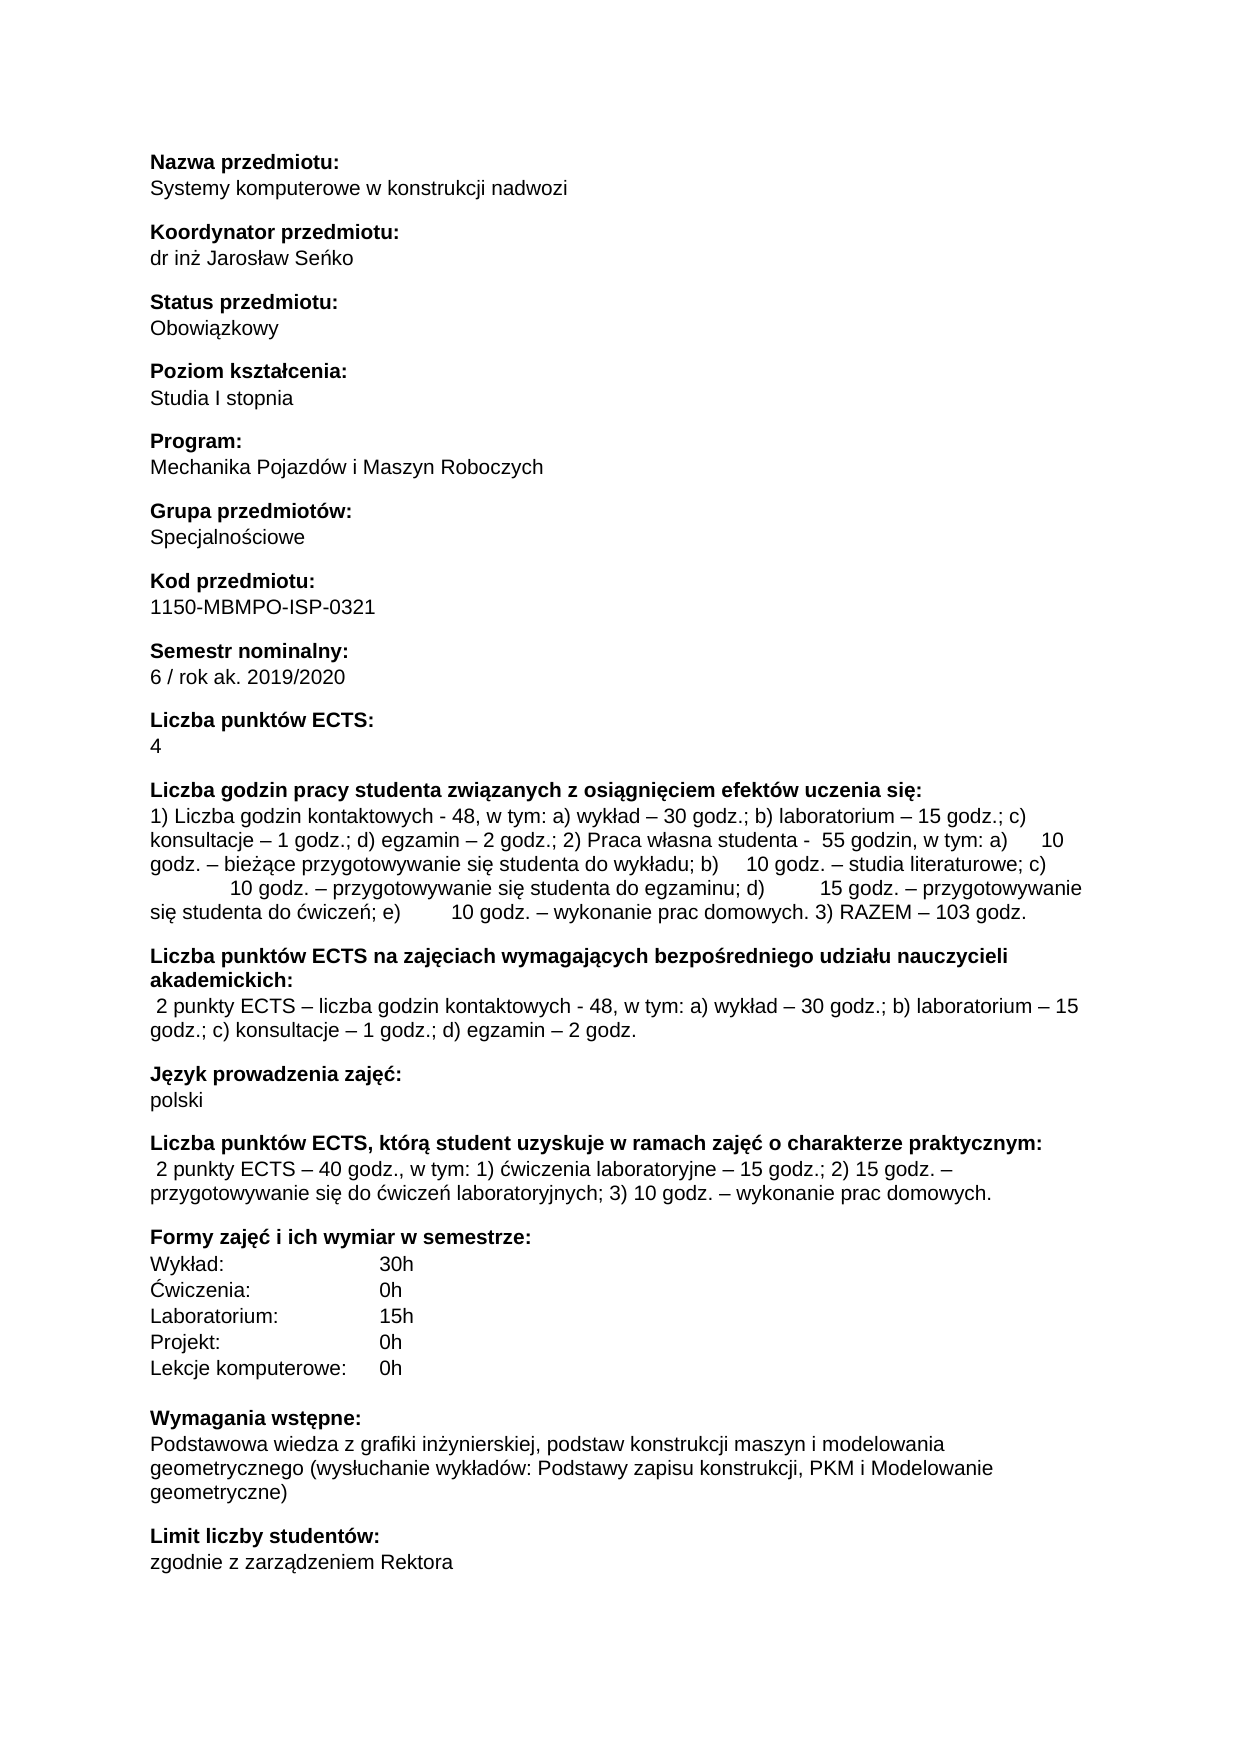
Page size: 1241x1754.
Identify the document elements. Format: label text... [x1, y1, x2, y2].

table_cell Laboratorium: [140, 1304, 367, 1328]
text Formy zajęć i ich wymiar w semestrze: [150, 1225, 1090, 1249]
text 1150-MBMPO-ISP-0321 [150, 595, 1090, 619]
table_cell Projekt: [140, 1330, 367, 1354]
text 2 punkty ECTS – 40 godz., w tym: 1) ćwiczenia laboratoryjne – 15 godz.; 2) 15 godz. – przygotowywanie się do ćwiczeń laboratoryjnych; 3) 10 godz. – wykonanie prac domowych. [150, 1157, 1090, 1205]
text zgodnie z zarządzeniem Rektora [150, 1549, 1090, 1573]
text Program: [150, 429, 1090, 453]
table_cell Ćwiczenia: [140, 1278, 367, 1302]
text Mechanika Pojazdów i Maszyn Roboczych [150, 455, 1090, 479]
text Liczba punktów ECTS na zajęciach wymagających bezpośredniego udziału nauczycieli akademickich: [150, 944, 1090, 992]
table_cell Lekcje komputerowe: [140, 1356, 367, 1380]
text Systemy komputerowe w konstrukcji nadwozi [150, 176, 1090, 200]
text Semestr nominalny: [150, 638, 1090, 662]
text Koordynator przedmiotu: [150, 220, 1090, 244]
table_cell 0h [369, 1354, 597, 1380]
text Limit liczby studentów: [150, 1523, 1090, 1547]
text 6 / rok ak. 2019/2020 [150, 664, 1090, 688]
text Język prowadzenia zajęć: [150, 1061, 1090, 1085]
table_cell 0h [369, 1276, 597, 1302]
text Liczba godzin pracy studenta związanych z osiągnięciem efektów uczenia się: [150, 778, 1090, 802]
text dr inż Jarosław Seńko [150, 246, 1090, 270]
text 4 [150, 734, 1090, 758]
text Specjalnościowe [150, 525, 1090, 549]
text 2 punkty ECTS – liczba godzin kontaktowych - 48, w tym: a) wykład – 30 godz.; b) laboratorium – 15 godz.; c) konsultacje – 1 godz.; d) egzamin – 2 godz. [150, 994, 1090, 1042]
text Obowiązkowy [150, 316, 1090, 339]
text Liczba punktów ECTS, którą student uzyskuje w ramach zajęć o charakterze praktycznym: [150, 1131, 1090, 1155]
text Grupa przedmiotów: [150, 499, 1090, 523]
text Wymagania wstępne: [150, 1406, 1090, 1430]
table_cell 0h [369, 1328, 597, 1354]
text Status przedmiotu: [150, 289, 1090, 313]
text Nazwa przedmiotu: [150, 150, 1090, 174]
text polski [150, 1087, 1090, 1111]
text Podstawowa wiedza z grafiki inżynierskiej, podstaw konstrukcji maszyn i modelowania geometrycznego (wysłuchanie wykładów: Podstawy zapisu konstrukcji, PKM i Modelowanie geometryczne) [150, 1432, 1090, 1504]
text Poziom kształcenia: [150, 359, 1090, 383]
table_header 30h [369, 1252, 597, 1276]
table_header Wykład: [140, 1252, 367, 1276]
text Liczba punktów ECTS: [150, 708, 1090, 732]
text Studia I stopnia [150, 385, 1090, 409]
text 1) Liczba godzin kontaktowych - 48, w tym: a) wykład – 30 godz.; b) laboratorium – 15 godz.; c) konsultacje – 1 godz.; d) egzamin – 2 godz.; 2) Praca własna studenta - 55 godzin, w tym: a) 10 godz. – bieżące przygotowywanie się studenta do wykładu; b) 10 godz. – studia literaturowe; c) 10 godz. – przygotowywanie się studenta do egzaminu; d) 15 godz. – przygotowywanie się studenta do ćwiczeń; e) 10 godz. – wykonanie prac domowych. 3) RAZEM – 103 godz. [150, 804, 1090, 924]
table_cell 15h [369, 1302, 597, 1328]
text Kod przedmiotu: [150, 569, 1090, 593]
